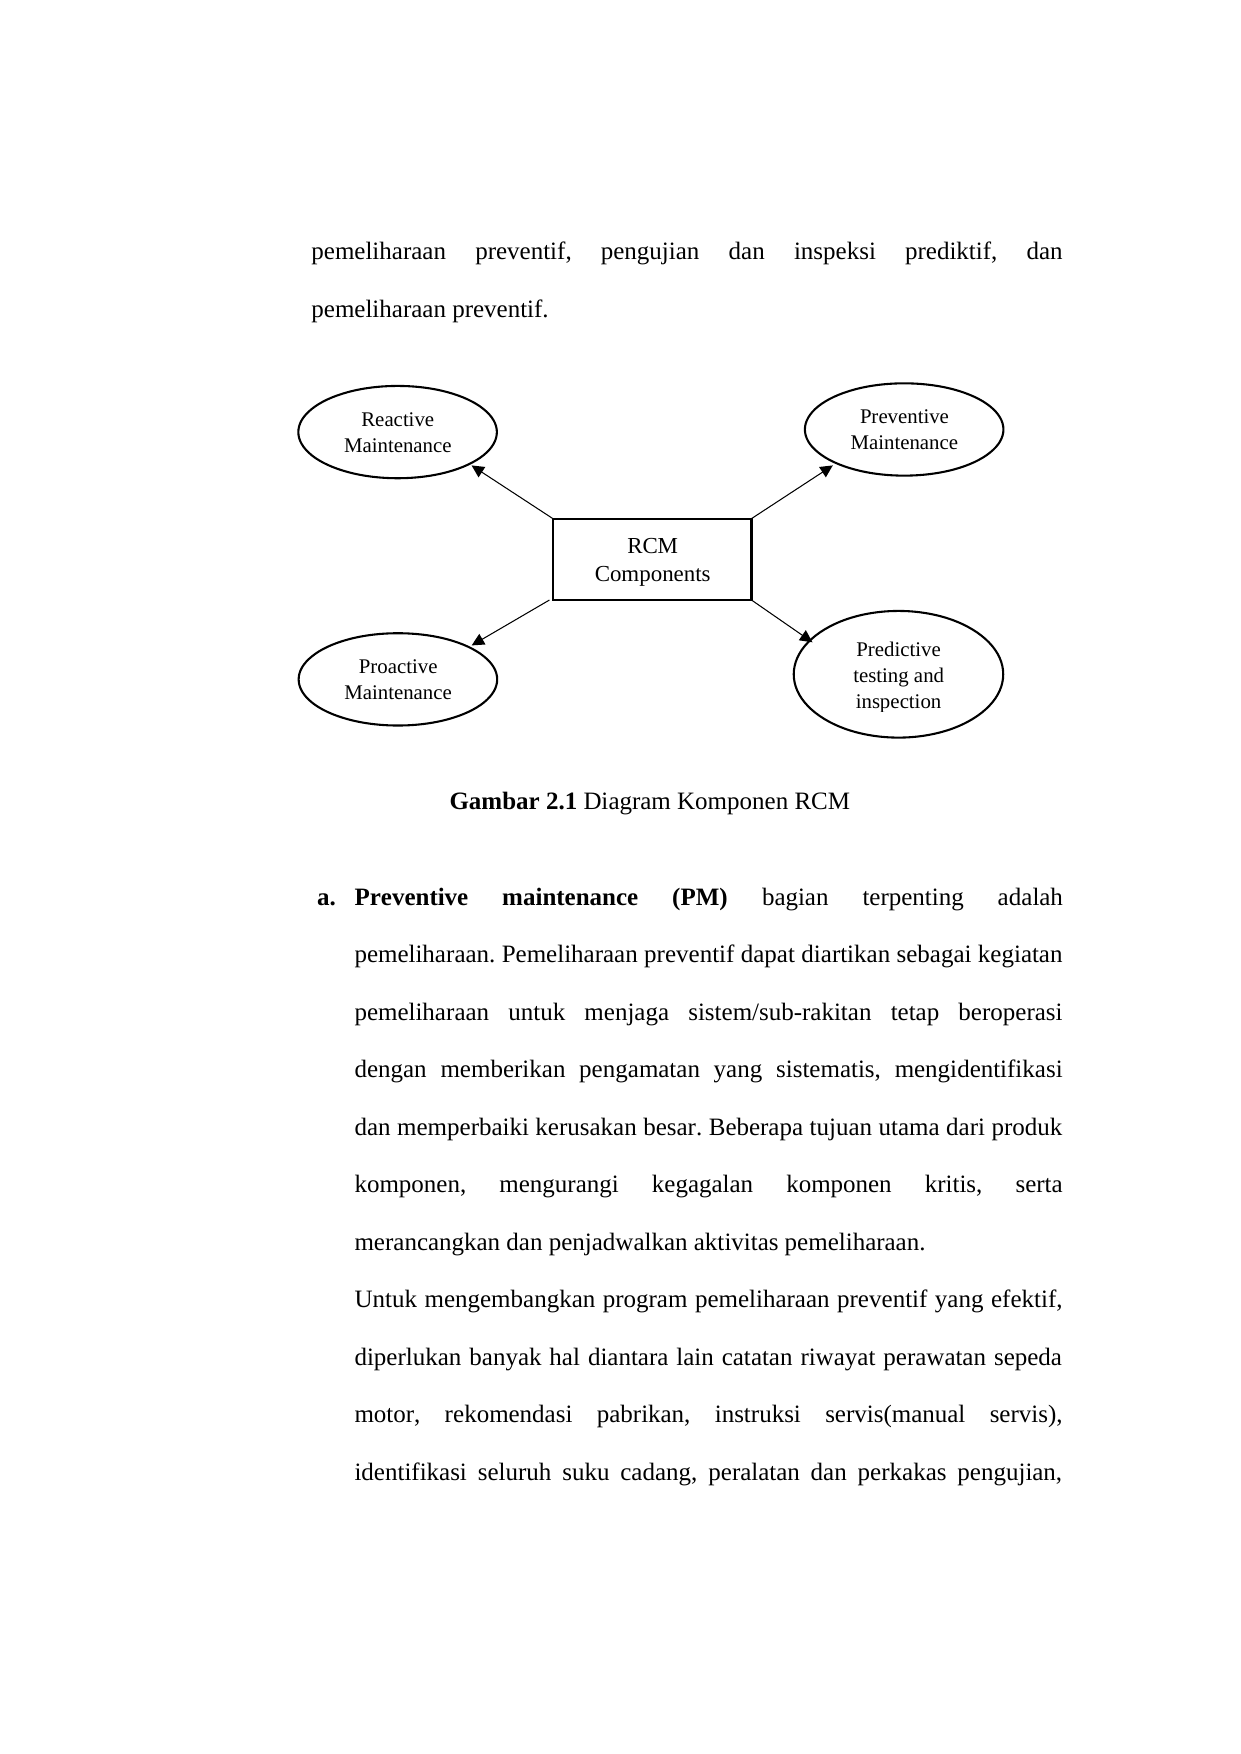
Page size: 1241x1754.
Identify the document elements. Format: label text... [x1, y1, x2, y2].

text Gambar 2.1 Diagram Komponen RCM [236, 786, 1063, 815]
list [311, 236, 1063, 322]
list Preventive maintenance (PM) bagian terpenting adalah pemeliharaan. Pemeliharaan preventif dapat diartikan sebagai kegiatan pemeliharaan untuk menjaga sistem/sub-rakitan tetap beroperasi dengan memberikan pengamatan yang sistematis, mengidentifikasi dan memperbaiki kerusakan besar. Beberapa tujuan utama dari produk komponen, mengurangi kegagalan komponen kritis, serta merancangkan dan penjadwalkan aktivitas pemeliharaan. [317, 882, 1063, 1256]
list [354, 1284, 1063, 1486]
